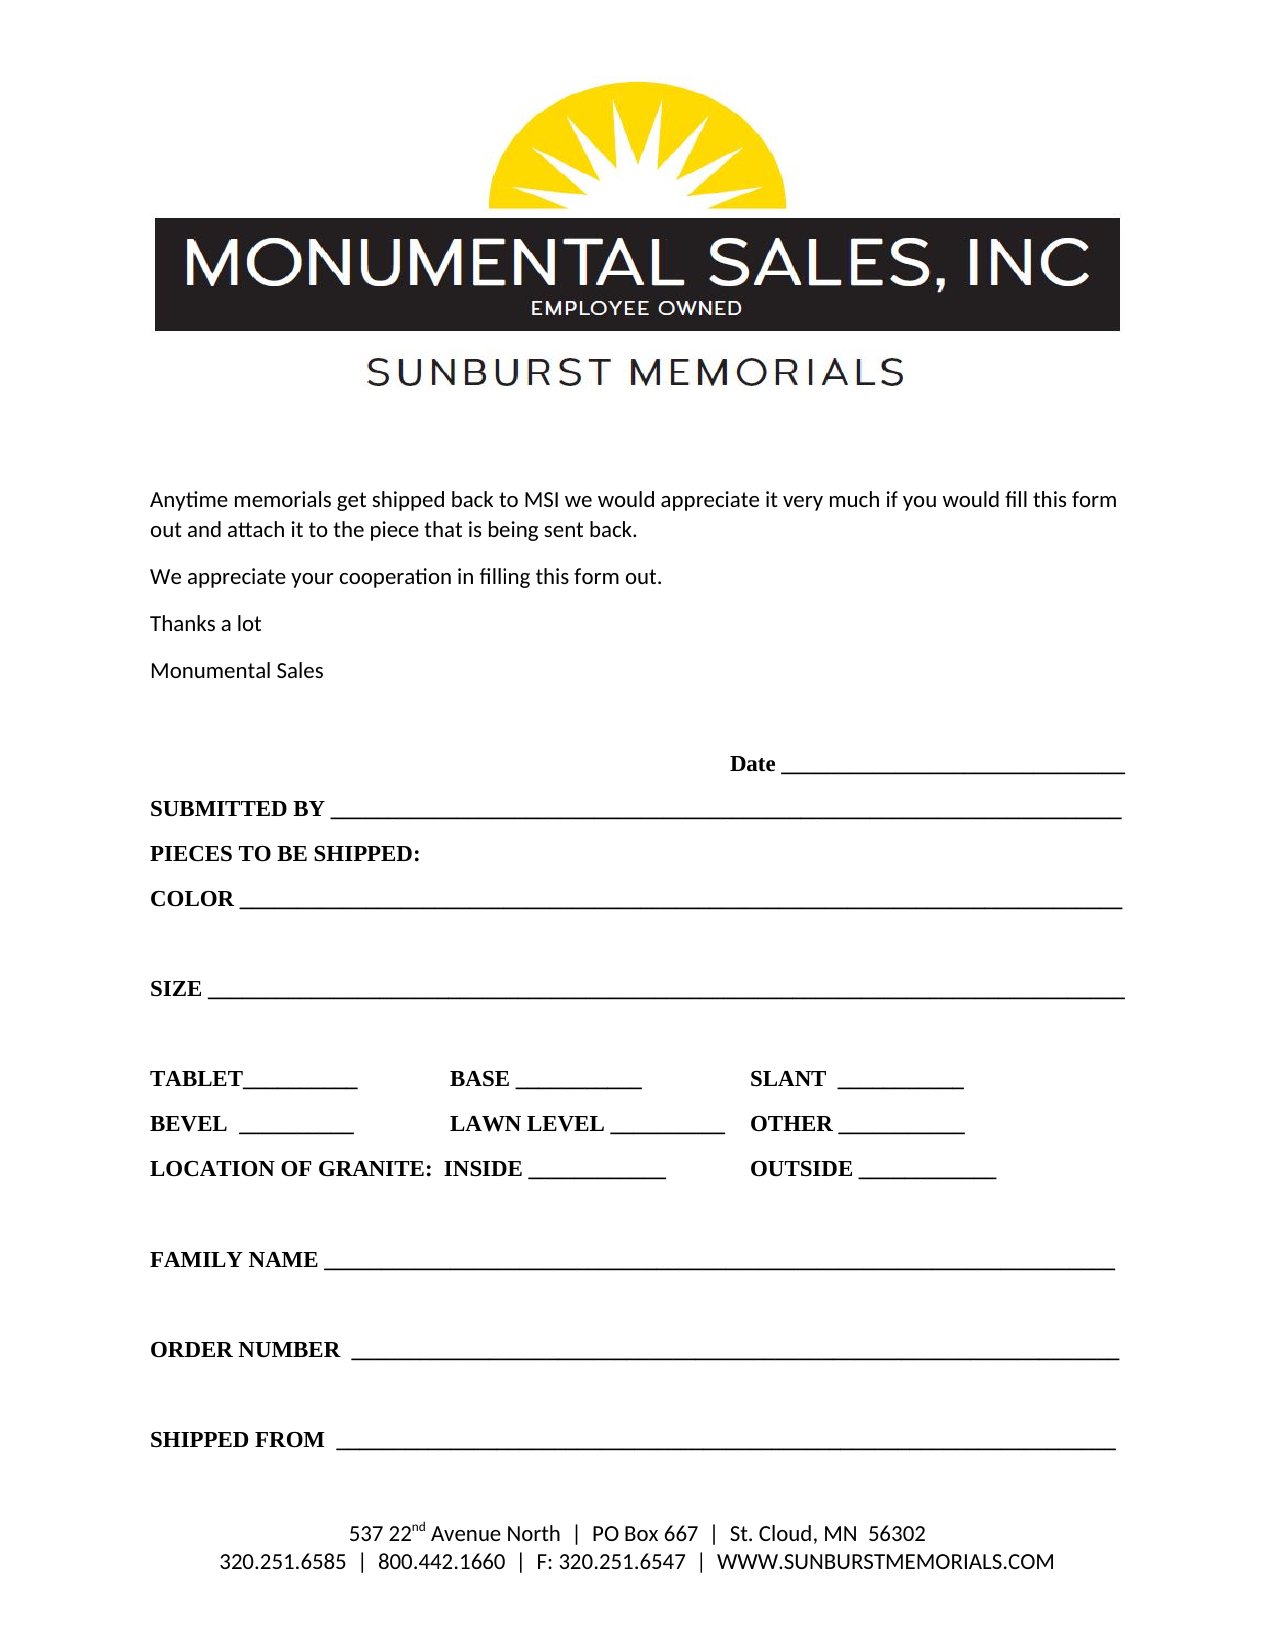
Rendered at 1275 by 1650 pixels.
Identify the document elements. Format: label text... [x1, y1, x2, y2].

text Anytime memorials get shipped back to MSI we would appreciate it very much if you would fill this form out and attach it to the piece that is being sent back. [150, 485, 1125, 543]
text PIECES TO BE SHIPPED: [150, 840, 1125, 866]
text LOCATION OF GRANITE: INSIDE ____________ OUTSIDE ____________ [150, 1156, 1125, 1182]
text Monumental Sales [150, 656, 1125, 684]
text TABLET__________ BASE ___________ SLANT ___________ [150, 1065, 1125, 1092]
text SHIPPED FROM ____________________________________________________________________ [150, 1426, 1125, 1452]
text SUBMITTED BY _____________________________________________________________________ [150, 795, 1125, 821]
picture [150, 75, 1125, 392]
text Date ______________________________ [150, 749, 1125, 776]
text FAMILY NAME _____________________________________________________________________ [150, 1246, 1125, 1272]
text ORDER NUMBER ___________________________________________________________________ [150, 1336, 1125, 1362]
text SIZE ________________________________________________________________________________ [150, 975, 1125, 1001]
text COLOR _____________________________________________________________________________ [150, 885, 1125, 911]
text Thanks a lot [150, 609, 1125, 637]
text BEVEL __________ LAWN LEVEL __________ OTHER ___________ [150, 1110, 1125, 1137]
text We appreciate your cooperation in filling this form out. [150, 562, 1125, 590]
